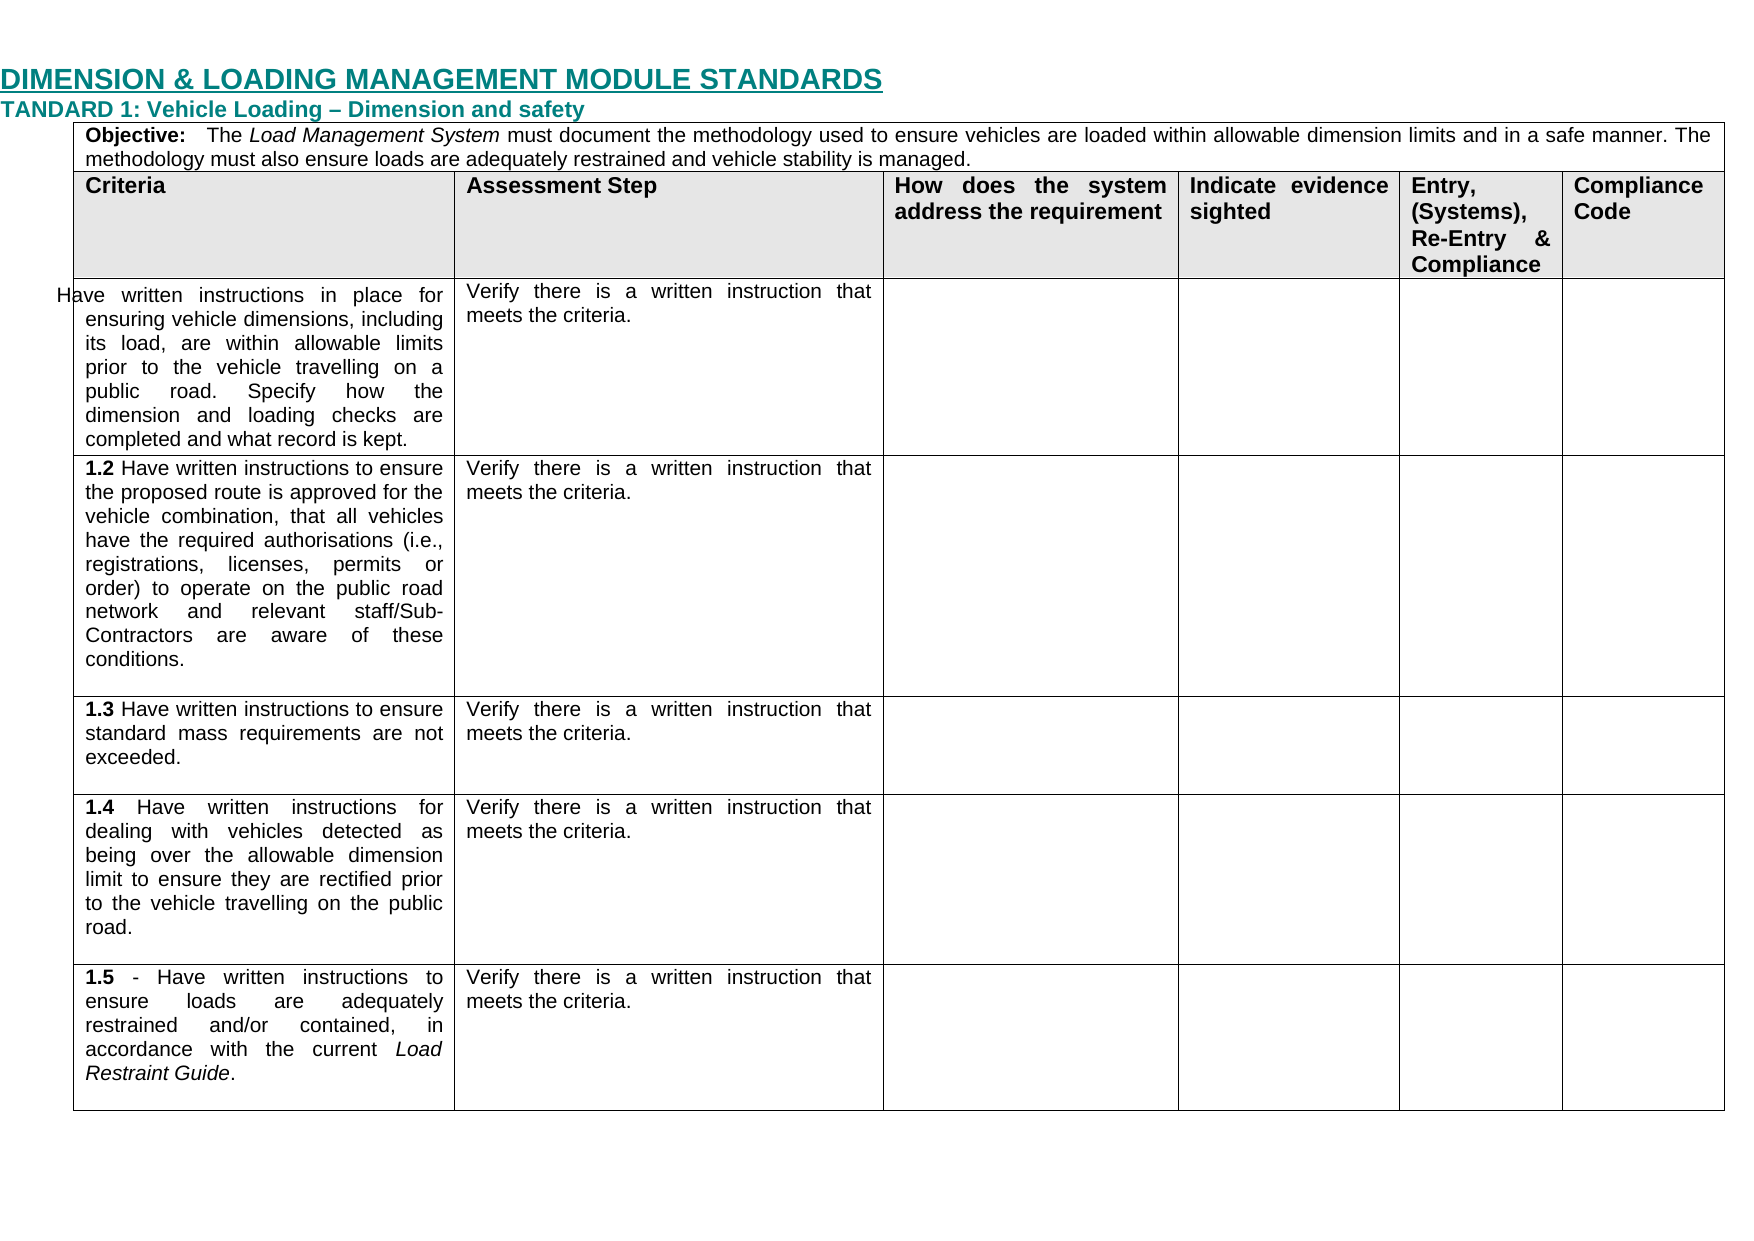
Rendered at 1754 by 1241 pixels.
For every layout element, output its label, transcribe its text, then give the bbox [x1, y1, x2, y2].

table_cell 1.4 Have written instructions for dealing with vehicles detected as being over the allowable dimension limit to ensure they are rectified prior to the vehicle travelling on the public road. [74, 795, 454, 964]
table_cell Indicate evidence sighted [1179, 172, 1399, 277]
table_cell 1.5 - Have written instructions to ensure loads are adequately restrained and/or contained, in accordance with the current Load Restraint Guide. [74, 965, 454, 1110]
table_cell 1.2 Have written instructions to ensure the proposed route is approved for the vehicle combination, that all vehicles have the required authorisations (i.e., registrations, licenses, permits or order) to operate on the public road network and relevant staff/Sub-Contractors are aware of these conditions. [74, 456, 454, 696]
table_cell [1179, 697, 1399, 794]
table_cell How does the system address the requirement [884, 172, 1178, 277]
table_cell [1563, 795, 1724, 964]
table_cell Assessment Step [455, 172, 883, 277]
table_cell [1400, 456, 1562, 696]
table_cell [884, 965, 1178, 1110]
table_cell 1.3 Have written instructions to ensure standard mass requirements are not exceeded. [74, 697, 454, 794]
table_cell Verify there is a written instruction that meets the criteria. [455, 795, 883, 964]
table_cell [1563, 697, 1724, 794]
table_cell [1179, 279, 1399, 454]
table_cell [1179, 965, 1399, 1110]
table_cell [1400, 697, 1562, 794]
table_cell [1179, 456, 1399, 696]
table_cell Verify there is a written instruction that meets the criteria. [455, 697, 883, 794]
table_cell [1400, 965, 1562, 1110]
table_cell Verify there is a written instruction that meets the criteria. [455, 279, 883, 454]
table_cell [1563, 456, 1724, 696]
text S STANDARD 1: Vehicle Loading – Dimension and safety [0, 96, 1713, 122]
table_cell [884, 456, 1178, 696]
table_cell [1400, 795, 1562, 964]
table_cell Verify there is a written instruction that meets the criteria. [455, 965, 883, 1110]
table_cell Entry, (Systems), Re-Entry & Compliance [1400, 172, 1562, 277]
table_header Objective: The Load Management System must document the methodology used to ensure vehicles are loaded within allowable dimension limits and in a safe manner. The methodology must also ensure loads are adequately restrained and vehicle stability is managed. [74, 123, 1724, 171]
table_cell Compliance Code [1563, 172, 1724, 277]
table_cell [1563, 279, 1724, 454]
text DIMENSION & LOADING MANAGEMENT MODULE STANDARDS [0, 62, 1713, 96]
table_cell [1400, 279, 1562, 454]
table_cell [1179, 795, 1399, 964]
table_cell [1563, 965, 1724, 1110]
table_cell Verify there is a written instruction that meets the criteria. [455, 456, 883, 696]
table_cell [884, 795, 1178, 964]
table_cell Criteria [74, 172, 454, 277]
table_cell [884, 697, 1178, 794]
table_cell 1.1 Have written instructions in place for ensuring vehicle dimensions, including its load, are within allowable limits prior to the vehicle travelling on a public road. Specify how the dimension and loading checks are completed and what record is kept. [74, 279, 454, 454]
table_cell [884, 279, 1178, 454]
